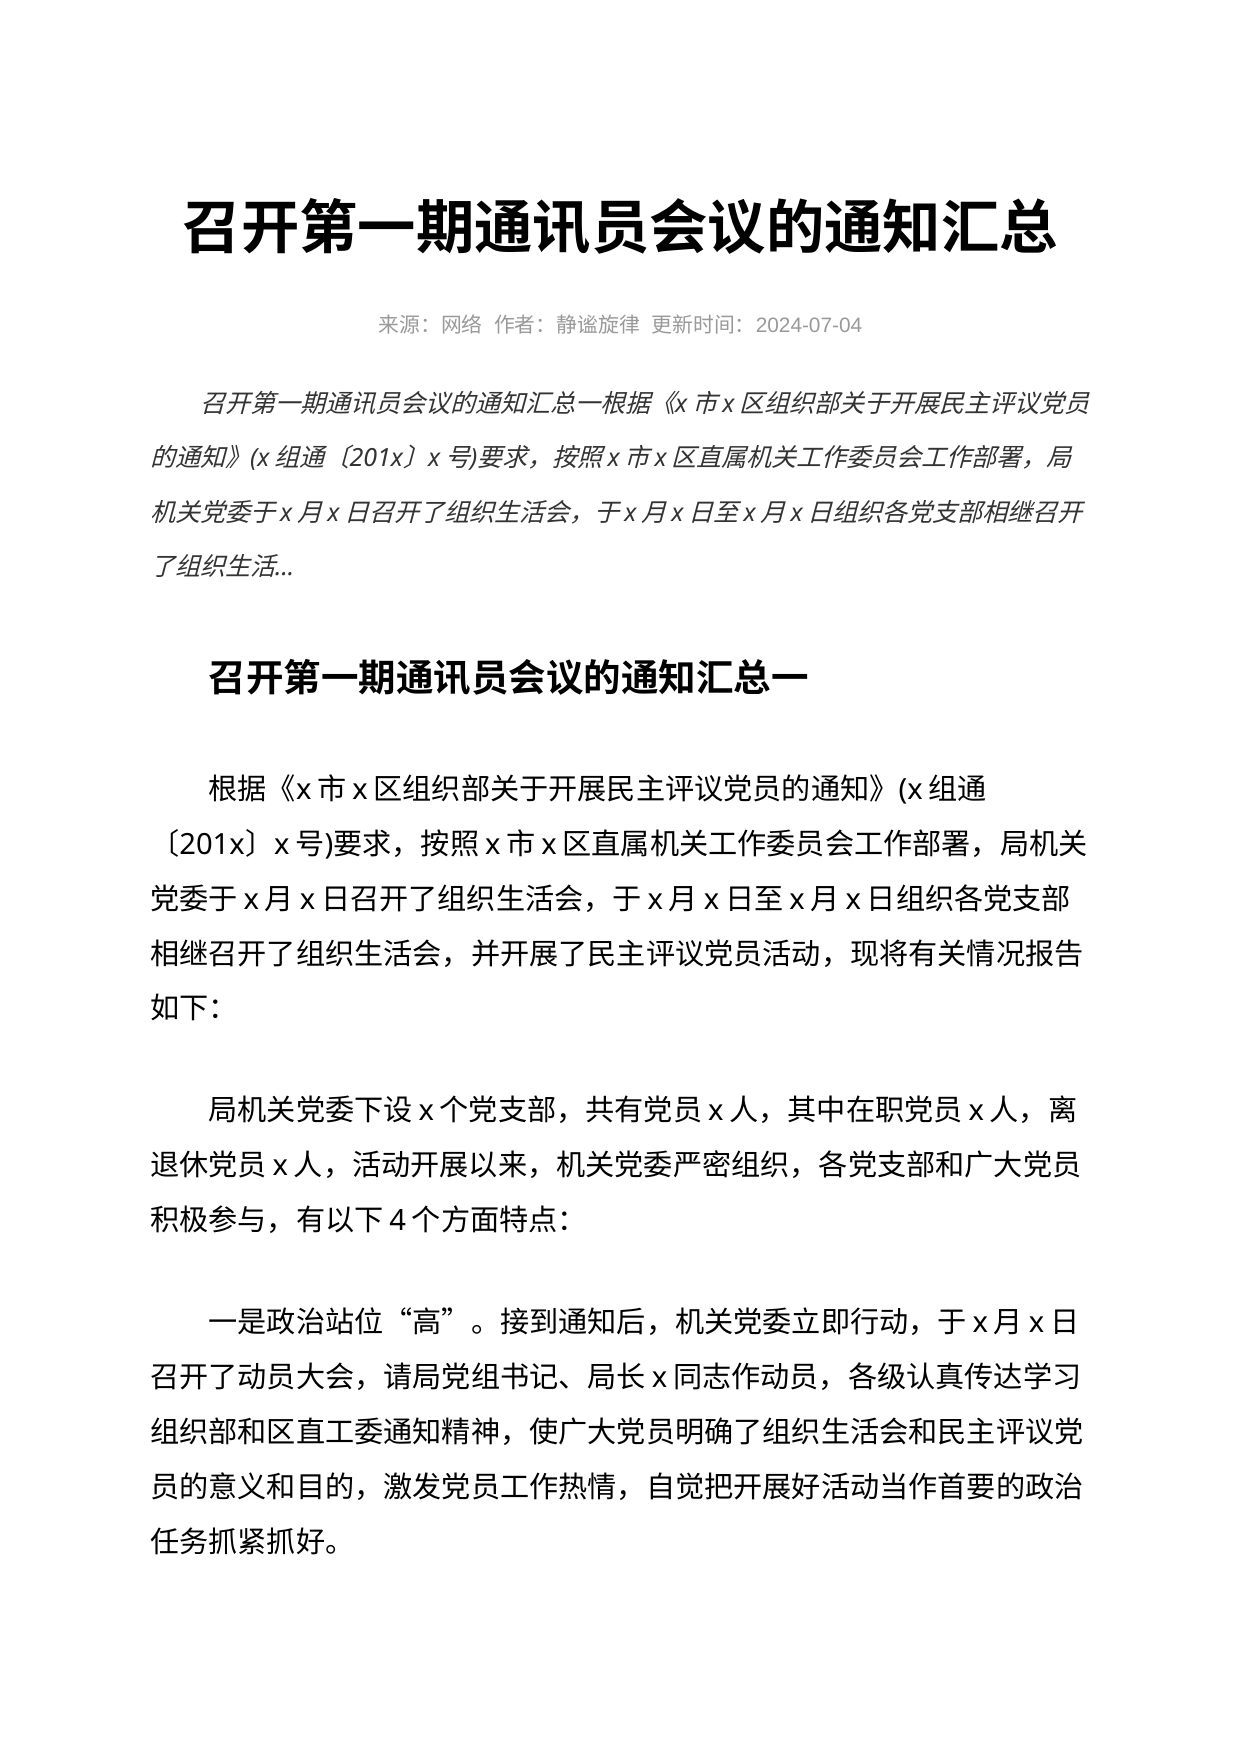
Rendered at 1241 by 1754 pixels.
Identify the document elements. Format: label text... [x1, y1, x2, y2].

subtitle 召开第一期通讯员会议的通知汇总 [150, 181, 1090, 266]
text 根据《x市x区组织部关于开展民主评议党员的通知》(x组通〔201x〕x号)要求，按照x市x区直属机关工作委员会工作部署，局机关党委于x月x日召开了组织生活会，于x月x日至x月x日组织各党支部相继召开了组织生活会，并开展了民主评议党员活动，现将有关情况报告如下： [150, 765, 1090, 1027]
text 一是政治站位“高”。接到通知后，机关党委立即行动，于x月x日召开了动员大会，请局党组书记、局长x同志作动员，各级认真传达学习组织部和区直工委通知精神，使广大党员明确了组织生活会和民主评议党员的意义和目的，激发党员工作热情，自觉把开展好活动当作首要的政治任务抓紧抓好。 [150, 1299, 1090, 1561]
text 来源：网络 作者：静谧旋律 更新时间：2024-07-04 [150, 313, 1090, 337]
text 召开第一期通讯员会议的通知汇总一根据《x市x区组织部关于开展民主评议党员的通知》(x组通〔201x〕x号)要求，按照x市x区直属机关工作委员会工作部署，局机关党委于x月x日召开了组织生活会，于x月x日至x月x日组织各党支部相继召开了组织生活... [150, 383, 1090, 583]
text 召开第一期通讯员会议的通知汇总一 [150, 648, 1090, 702]
text 局机关党委下设x个党支部，共有党员x人，其中在职党员x人，离退休党员x人，活动开展以来，机关党委严密组织，各党支部和广大党员积极参与，有以下4个方面特点： [150, 1087, 1090, 1239]
